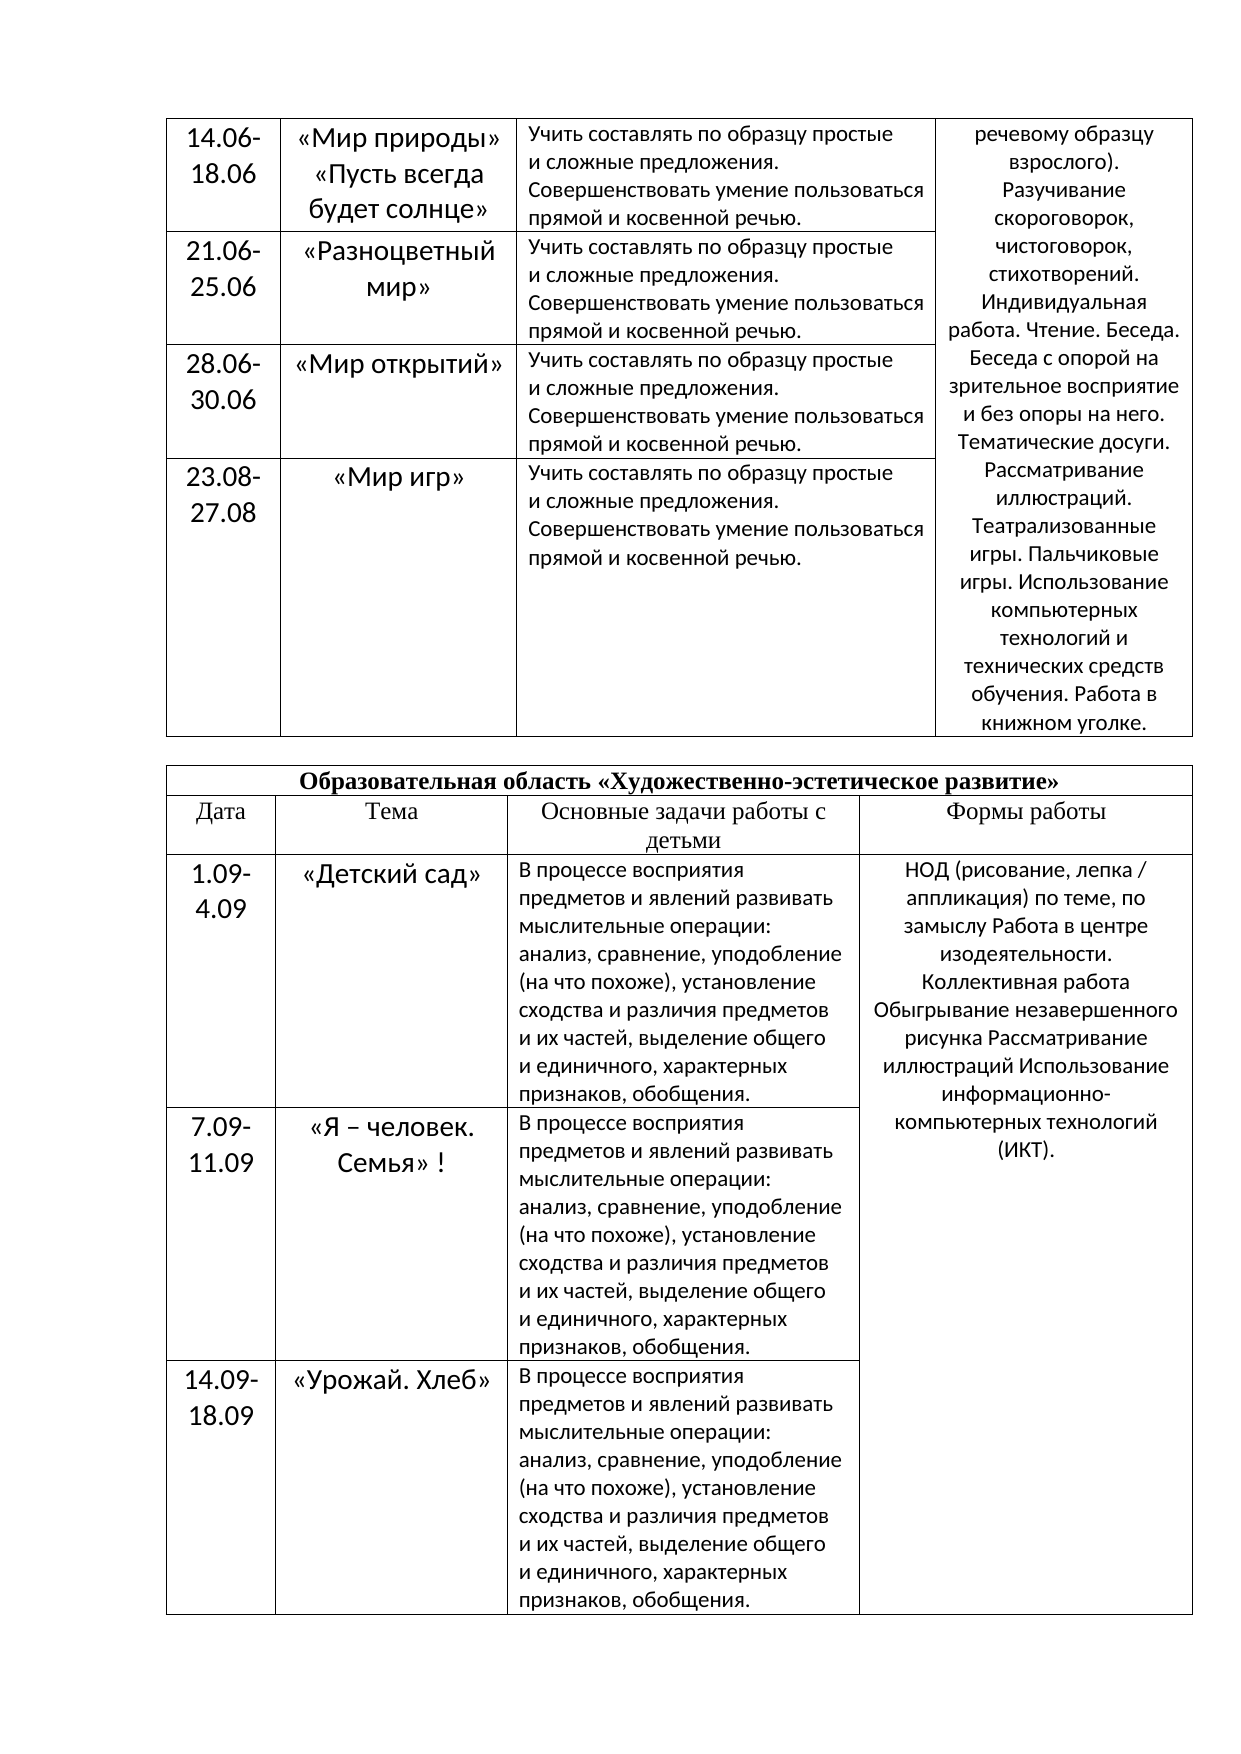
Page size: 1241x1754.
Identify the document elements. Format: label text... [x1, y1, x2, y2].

table_cell 28.06-30.06 [167, 345, 280, 457]
table_cell 1.09-4.09 [167, 855, 275, 1107]
table_cell «Мир игр» [281, 459, 516, 736]
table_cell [508, 1361, 859, 1613]
table_cell НОД (рисование, лепка / аппликация) по теме, по замыслу Работа в центре изодеятельности. Коллективная работа Обыгрывание незавершенного рисунка Рассматривание иллюстраций Использование информационно-компьютерных технологий (ИКТ). [860, 855, 1192, 1613]
table_cell 23.08-27.08 [167, 459, 280, 736]
table_cell «Детский сад» [276, 855, 507, 1107]
table_header Образовательная область «Художественно-эстетическое развитие» [167, 766, 1192, 795]
table_cell 21.06-25.06 [167, 232, 280, 344]
table_cell «Урожай. Хлеб» [276, 1361, 507, 1613]
table_cell 7.09-11.09 [167, 1108, 275, 1360]
table_cell Учить составлять по образцу простые и сложные предложения. Совершенствовать умение пользоваться прямой и косвенной речью. [517, 345, 935, 457]
table_cell Учить составлять по образцу простые и сложные предложения. Совершенствовать умение пользоваться прямой и косвенной речью. [517, 459, 935, 736]
table_cell Тема [276, 796, 507, 854]
table_cell «Мир природы» «Пусть всегда будет солнце» [281, 119, 516, 231]
table_cell 14.06-18.06 [167, 119, 280, 231]
table_cell «Мир открытий» [281, 345, 516, 457]
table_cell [517, 119, 935, 231]
table_cell Учить составлять по образцу простые и сложные предложения. Совершенствовать умение пользоваться прямой и косвенной речью. [517, 232, 935, 344]
table_cell Формы работы [860, 796, 1192, 854]
table_cell 14.09-18.09 [167, 1361, 275, 1613]
table_cell Основные задачи работы с детьми [508, 796, 859, 854]
table_cell Дата [167, 796, 275, 854]
table_cell «Я – человек. Семья» ! [276, 1108, 507, 1360]
table_cell «Разноцветный мир» [281, 232, 516, 344]
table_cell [936, 119, 1192, 736]
